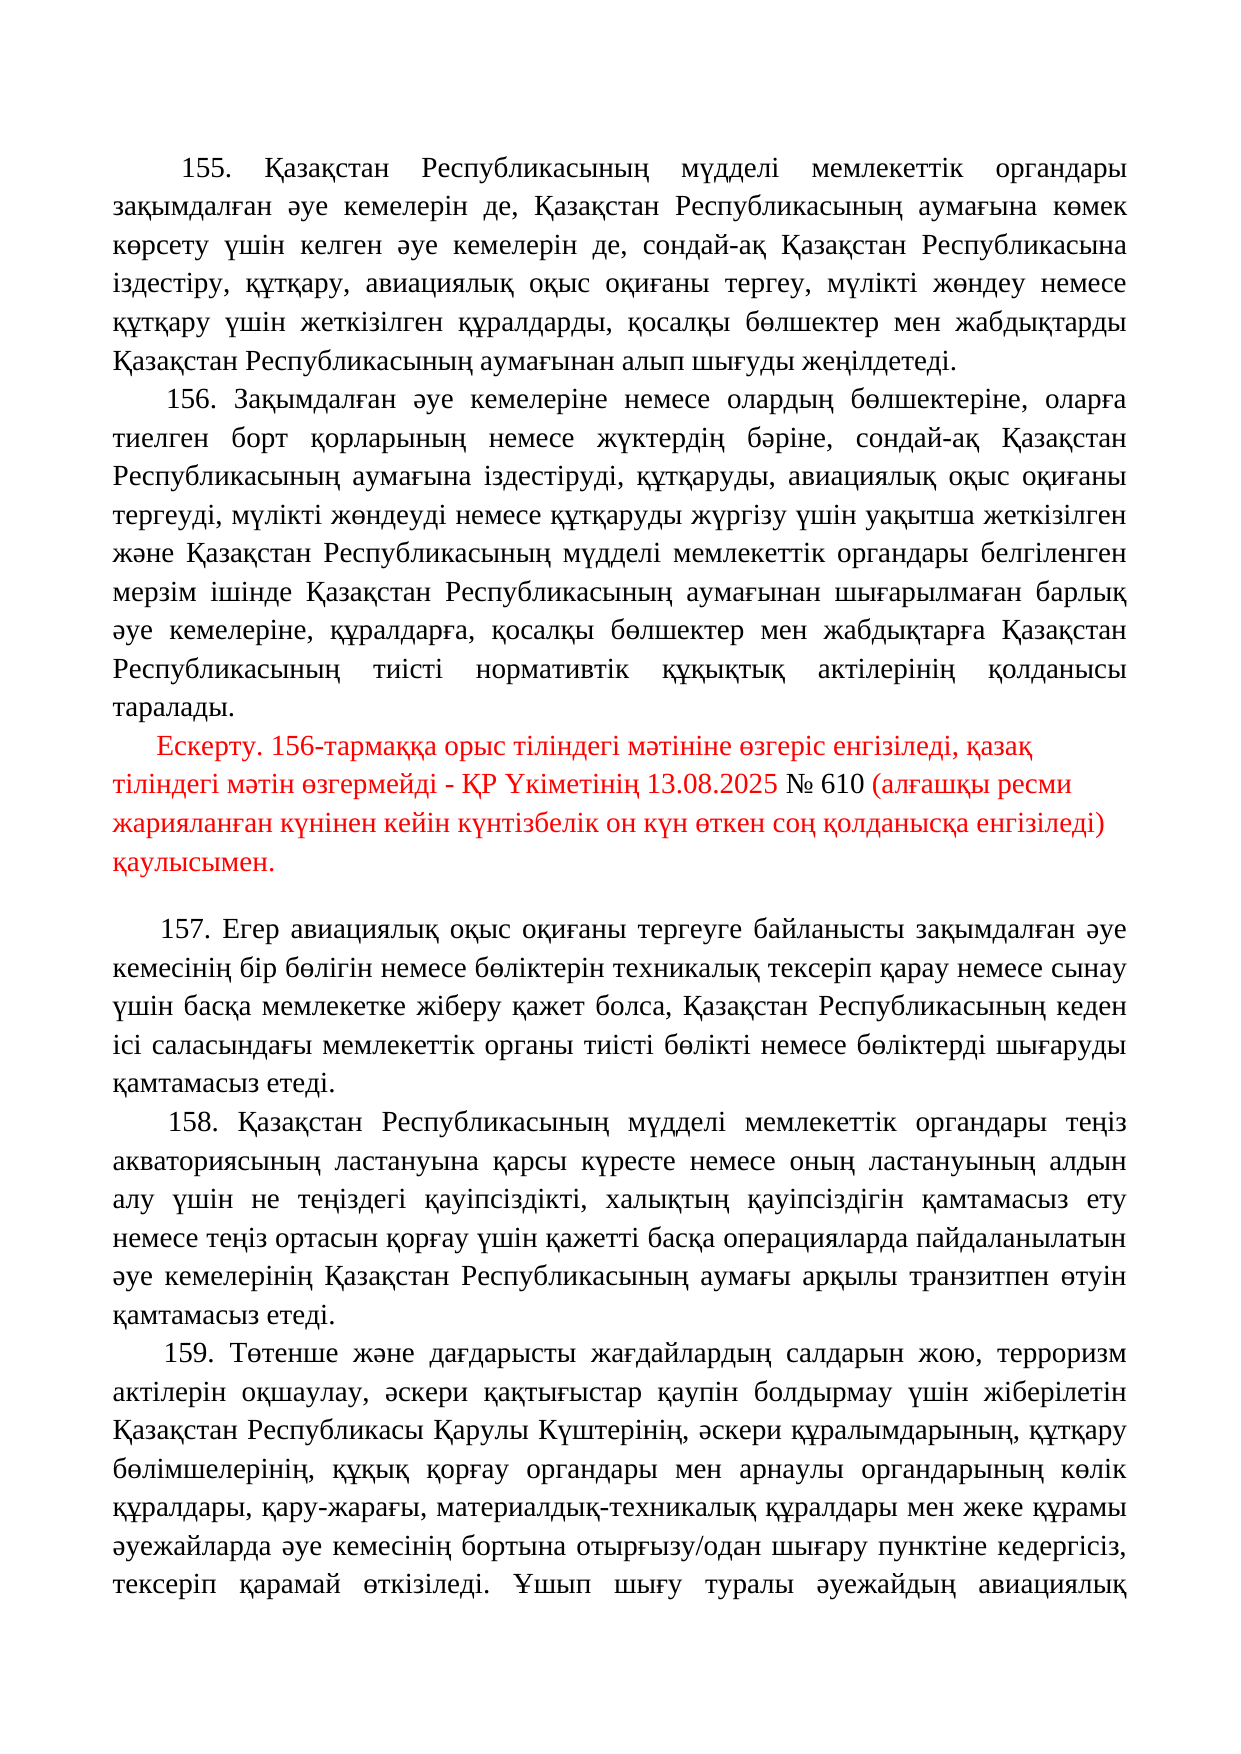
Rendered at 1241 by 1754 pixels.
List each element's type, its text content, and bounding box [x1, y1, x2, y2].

text 155. Қазақстан Республикасының мүдделі мемлекеттік органдары зақымдалған әуе кемелерін де, Қазақстан Республикасының аумағына көмек көрсету үшін келген әуе кемелерін де, сондай-ақ Қазақстан Республикасына іздестіру, құтқару, авиациялық оқыс оқиғаны тергеу, мүлікті жөндеу немесе құтқару үшін жеткізілген құралдарды, қосалқы бөлшектер мен жабдықтарды Қазақстан Республикасының аумағынан алып шығуды жеңілдетеді. [112, 150, 1128, 376]
text 157. Егер авиациялық оқыс оқиғаны тергеуге байланысты зақымдалған әуе кемесінің бір бөлігін немесе бөліктерін техникалық тексеріп қарау немесе сынау үшін басқа мемлекетке жіберу қажет болса, Қазақстан Республикасының кеден ісі саласындағы мемлекеттік органы тиісті бөлікті немесе бөліктерді шығаруды қамтамасыз етеді. [112, 911, 1128, 1099]
text 158. Қазақстан Республикасының мүдделі мемлекеттік органдары теңіз акваториясының ластануына қарсы күресте немесе оның ластануының алдын алу үшін не теңіздегі қауіпсіздікті, халықтың қауіпсіздігін қамтамасыз ету немесе теңіз ортасын қорғау үшін қажетті басқа операцияларда пайдаланылатын әуе кемелерінің Қазақстан Республикасының аумағы арқылы транзитпен өтуін қамтамасыз етеді. [112, 1104, 1128, 1330]
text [112, 1335, 1128, 1600]
text Ескерту. 156-тармаққа орыс тіліндегі мәтініне өзгеріс енгізіледі, қазақ тіліндегі мәтін өзгермейді - ҚР Үкіметінің 13.08.2025 № 610 (алғашқы ресми жарияланған күнінен кейін күнтізбелік он күн өткен соң қолданысқа енгізіледі) қаулысымен. [112, 728, 1128, 907]
text 156. Зақымдалған әуе кемелеріне немесе олардың бөлшектеріне, оларға тиелген борт қорларының немесе жүктердің бәріне, сондай-ақ Қазақстан Республикасының аумағына іздестіруді, құтқаруды, авиациялық оқыс оқиғаны тергеуді, мүлікті жөндеуді немесе құтқаруды жүргізу үшін уақытша жеткізілген және Қазақстан Республикасының мүдделі мемлекеттік органдары белгіленген мерзім ішінде Қазақстан Республикасының аумағынан шығарылмаған барлық әуе кемелеріне, құралдарға, қосалқы бөлшектер мен жабдықтарға Қазақстан Республикасының тиісті нормативтік құқықтық актілерінің қолданысы таралады. [112, 381, 1128, 723]
